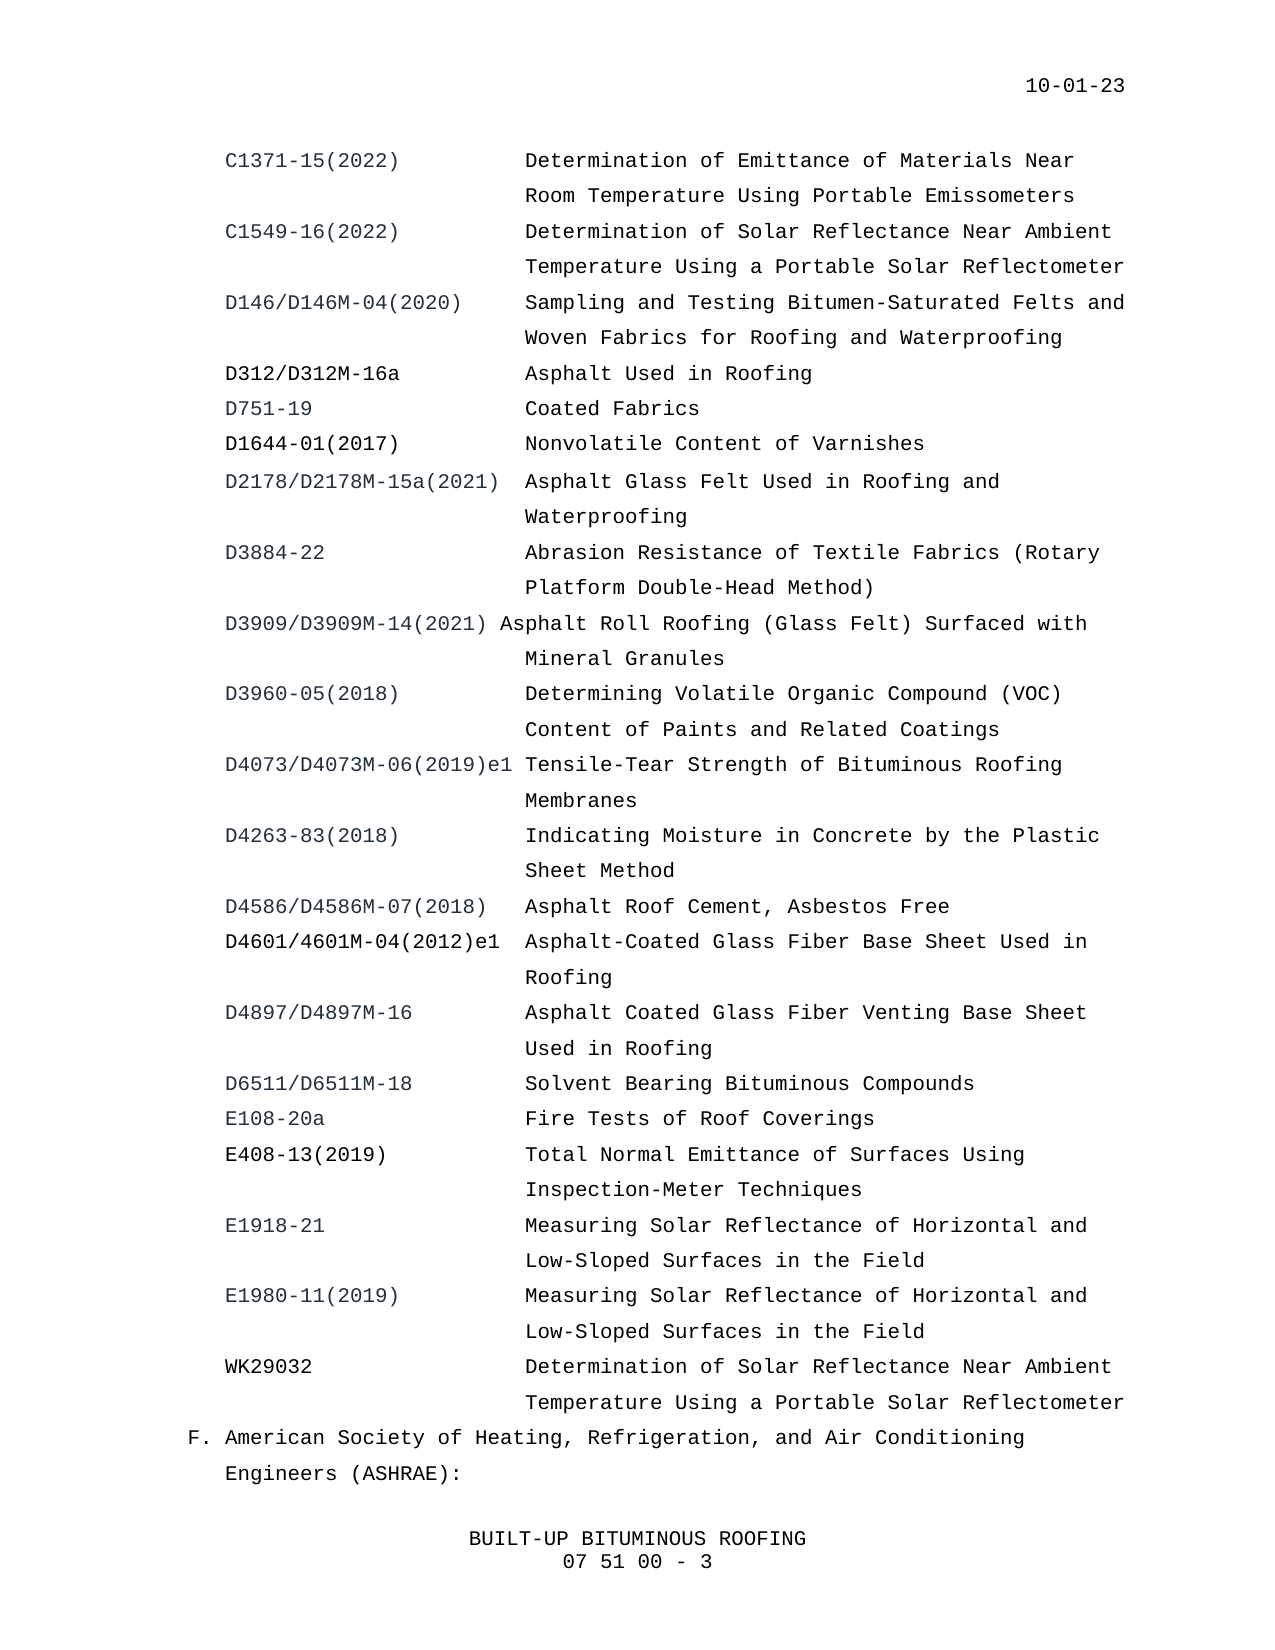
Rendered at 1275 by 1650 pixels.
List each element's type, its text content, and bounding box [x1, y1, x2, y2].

text E1918-21 Measuring Solar Reflectance of Horizontal and Low-Sloped Surfaces in the Field [225, 1215, 1125, 1274]
text D4897/D4897M-16 Asphalt Coated Glass Fiber Venting Base Sheet Used in Roofing [225, 1002, 1125, 1061]
text D1644-01(2017) Nonvolatile Content of Varnishes [225, 433, 1125, 457]
text D4073/D4073M-06(2019)e1 Tensile-Tear Strength of Bituminous Roofing Membranes [225, 754, 1125, 813]
text D3960-05(2018) Determining Volatile Organic Compound (VOC) Content of Paints and Related Coatings [225, 683, 1125, 742]
text D4586/D4586M-07(2018) Asphalt Roof Cement, Asbestos Free [487, 896, 1125, 919]
text F. American Society of Heating, Refrigeration, and Air Conditioning Engineers (ASHRAE): [187, 1427, 1125, 1486]
text D6511/D6511M-18 Solvent Bearing Bituminous Compounds [412, 1073, 1125, 1097]
text D3909/D3909M-14(2021) Asphalt Roll Roofing (Glass Felt) Surfaced with Mineral Granules [225, 613, 1125, 672]
text C1371-15(2022) Determination of Emittance of Materials Near Room Temperature Using Portable Emissometers [225, 150, 1125, 209]
text D4601/4601M-04(2012)e1 Asphalt-Coated Glass Fiber Base Sheet Used in Roofing [225, 931, 1125, 990]
text D2178/D2178M-15a(2021) Asphalt Glass Felt Used in Roofing and Waterproofing [225, 469, 1125, 530]
text E108-20a Fire Tests of Roof Coverings [225, 1108, 1125, 1132]
text C1549-16(2022) Determination of Solar Reflectance Near Ambient Temperature Using a Portable Solar Reflectometer [225, 221, 1125, 280]
text D751-19 Coated Fabrics [325, 398, 1125, 422]
text D146/D146M-04(2020) Sampling and Testing Bitumen-Saturated Felts and Woven Fabrics for Roofing and Waterproofing [225, 292, 1125, 351]
text D312/D312M-16a Asphalt Used in Roofing [225, 362, 1125, 386]
text E408-13(2019) Total Normal Emittance of Surfaces Using Inspection-Meter Techniques [225, 1144, 1125, 1203]
text E1980-11(2019) Measuring Solar Reflectance of Horizontal and Low-Sloped Surfaces in the Field [225, 1286, 1125, 1344]
text D3884-22 Abrasion Resistance of Textile Fabrics (Rotary Platform Double-Head Method) [225, 542, 1125, 601]
text D4263-83(2018) Indicating Moisture in Concrete by the Plastic Sheet Method [225, 825, 1125, 884]
text WK29032 Determination of Solar Reflectance Near Ambient Temperature Using a Portable Solar Reflectometer [225, 1356, 1125, 1415]
